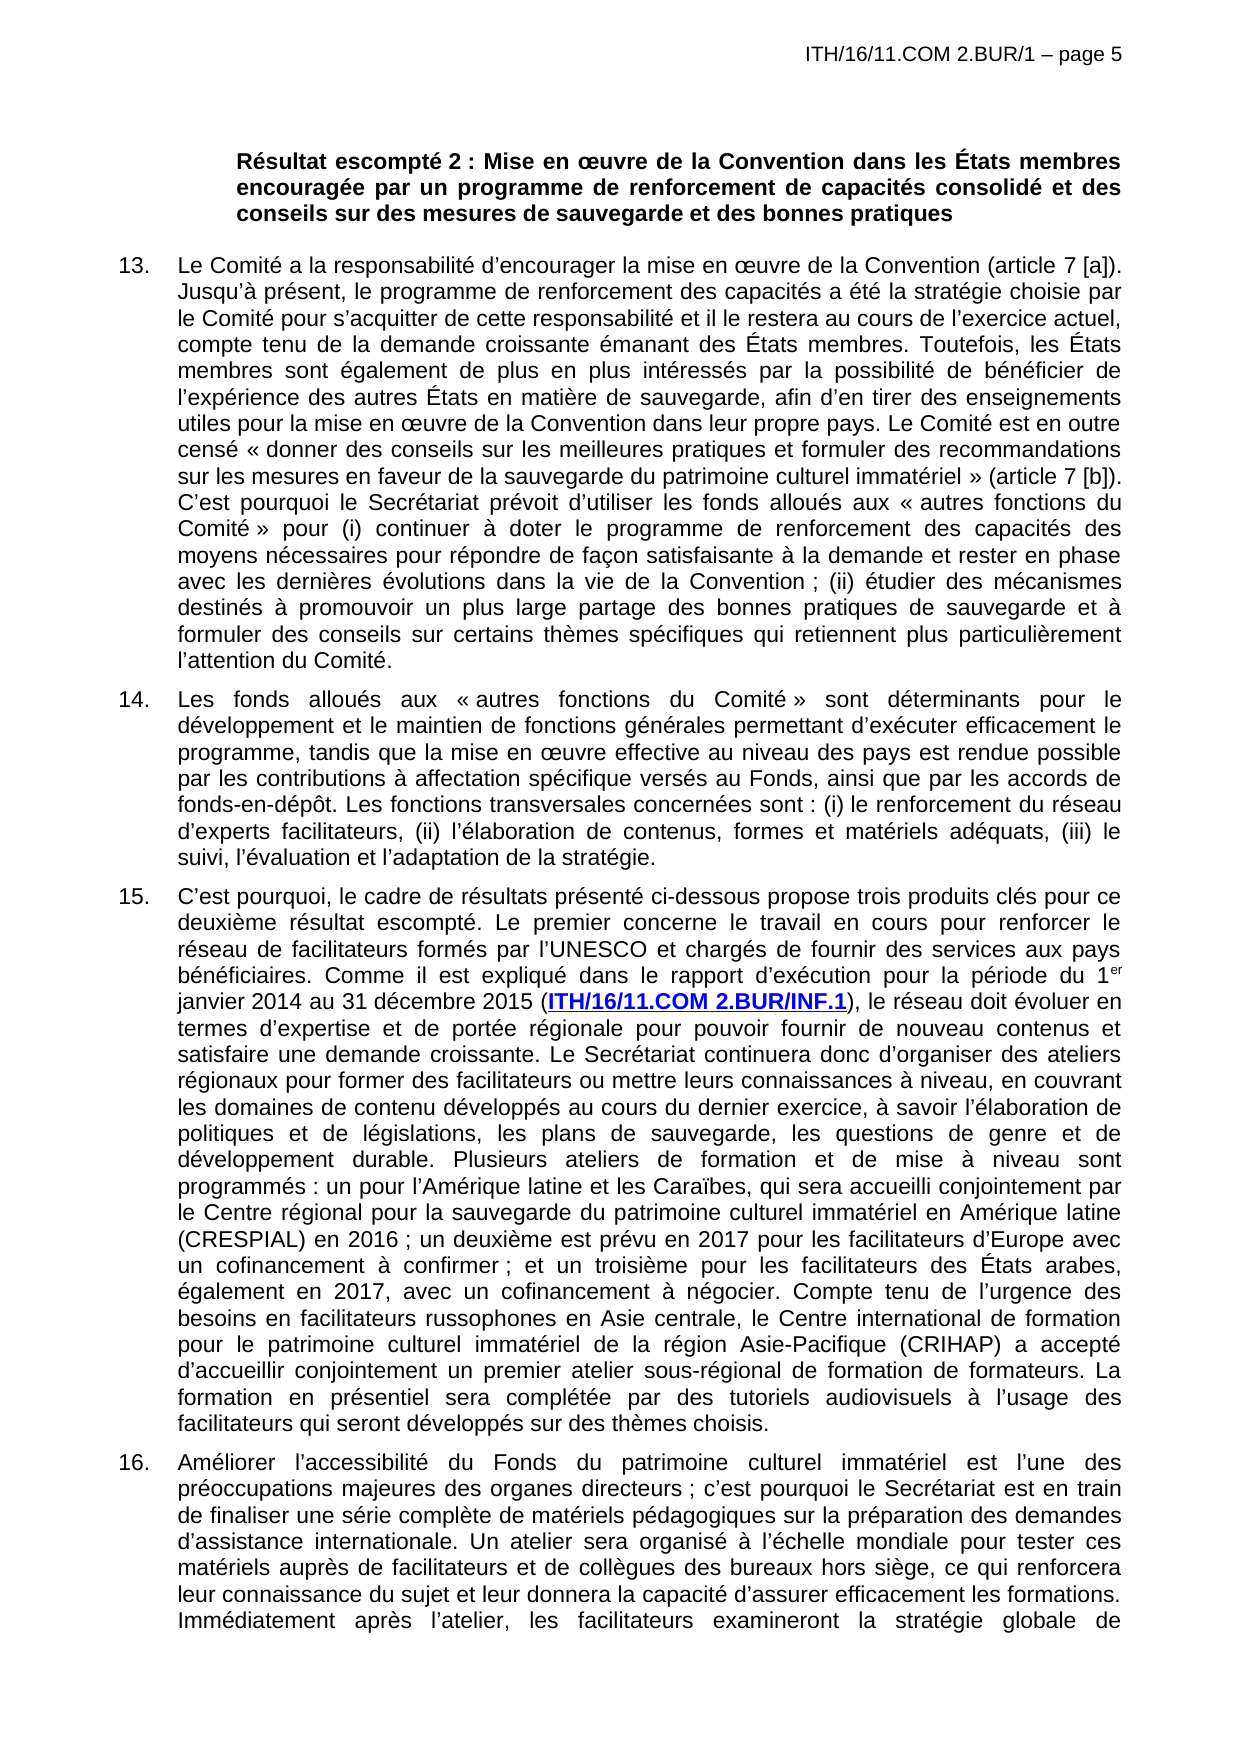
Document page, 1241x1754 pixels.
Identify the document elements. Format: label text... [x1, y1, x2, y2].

subtitle C’est pourquoi, le cadre de résultats présenté ci-dessous propose trois produits clés pour ce deuxième résultat escompté. Le premier concerne le travail en cours pour renforcer le réseau de facilitateurs formés par l’UNESCO et chargés de fournir des services aux pays bénéficiaires. Comme il est expliqué dans le rapport d’exécution pour la période du 1er janvier 2014 au 31 décembre 2015 (ITH/16/11.COM 2.BUR/INF.1), le réseau doit évoluer en termes d’expertise et de portée régionale pour pouvoir fournir de nouveau contenus et satisfaire une demande croissante. Le Secrétariat continuera donc d’organiser des ateliers régionaux pour former des facilitateurs ou mettre leurs connaissances à niveau, en couvrant les domaines de contenu développés au cours du dernier exercice, à savoir l’élaboration de politiques et de législations, les plans de sauvegarde, les questions de genre et de développement durable. Plusieurs ateliers de formation et de mise à niveau sont programmés : un pour l’Amérique latine et les Caraïbes, qui sera accueilli conjointement par le Centre régional pour la sauvegarde du patrimoine culturel immatériel en Amérique latine (CRESPIAL) en 2016 ; un deuxième est prévu en 2017 pour les facilitateurs d’Europe avec un cofinancement à confirmer ; et un troisième pour les facilitateurs des États arabes, également en 2017, avec un cofinancement à négocier. Compte tenu de l’urgence des besoins en facilitateurs russophones en Asie centrale, le Centre international de formation pour le patrimoine culturel immatériel de la région Asie-Pacifique (CRIHAP) a accepté d’accueillir conjointement un premier atelier sous-régional de formation de formateurs. La formation en présentiel sera complétée par des tutoriels audiovisuels à l’usage des facilitateurs qui seront développés sur des thèmes choisis. [118, 883, 1122, 1436]
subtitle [118, 1449, 1122, 1633]
subtitle Le Comité a la responsabilité d’encourager la mise en œuvre de la Convention (article 7 [a]). Jusqu’à présent, le programme de renforcement des capacités a été la stratégie choisie par le Comité pour s’acquitter de cette responsabilité et il le restera au cours de l’exercice actuel, compte tenu de la demande croissante émanant des États membres. Toutefois, les États membres sont également de plus en plus intéressés par la possibilité de bénéficier de l’expérience des autres États en matière de sauvegarde, afin d’en tirer des enseignements utiles pour la mise en œuvre de la Convention dans leur propre pays. Le Comité est en outre censé « donner des conseils sur les meilleures pratiques et formuler des recommandations sur les mesures en faveur de la sauvegarde du patrimoine culturel immatériel » (article 7 [b]). C’est pourquoi le Secrétariat prévoit d’utiliser les fonds alloués aux « autres fonctions du Comité » pour (i) continuer à doter le programme de renforcement des capacités des moyens nécessaires pour répondre de façon satisfaisante à la demande et rester en phase avec les dernières évolutions dans la vie de la Convention ; (ii) étudier des mécanismes destinés à promouvoir un plus large partage des bonnes pratiques de sauvegarde et à formuler des conseils sur certains thèmes spécifiques qui retiennent plus particulièrement l’attention du Comité. [118, 252, 1122, 673]
subtitle Résultat escompté 2 : Mise en œuvre de la Convention dans les États membres encouragée par un programme de renforcement de capacités consolidé et des conseils sur des mesures de sauvegarde et des bonnes pratiques [236, 148, 1122, 227]
subtitle Les fonds alloués aux « autres fonctions du Comité » sont déterminants pour le développement et le maintien de fonctions générales permettant d’exécuter efficacement le programme, tandis que la mise en œuvre effective au niveau des pays est rendue possible par les contributions à affectation spécifique versés au Fonds, ainsi que par les accords de fonds-en-dépôt. Les fonctions transversales concernées sont : (i) le renforcement du réseau d’experts facilitateurs, (ii) l’élaboration de contenus, formes et matériels adéquats, (iii) le suivi, l’évaluation et l’adaptation de la stratégie. [118, 686, 1122, 870]
